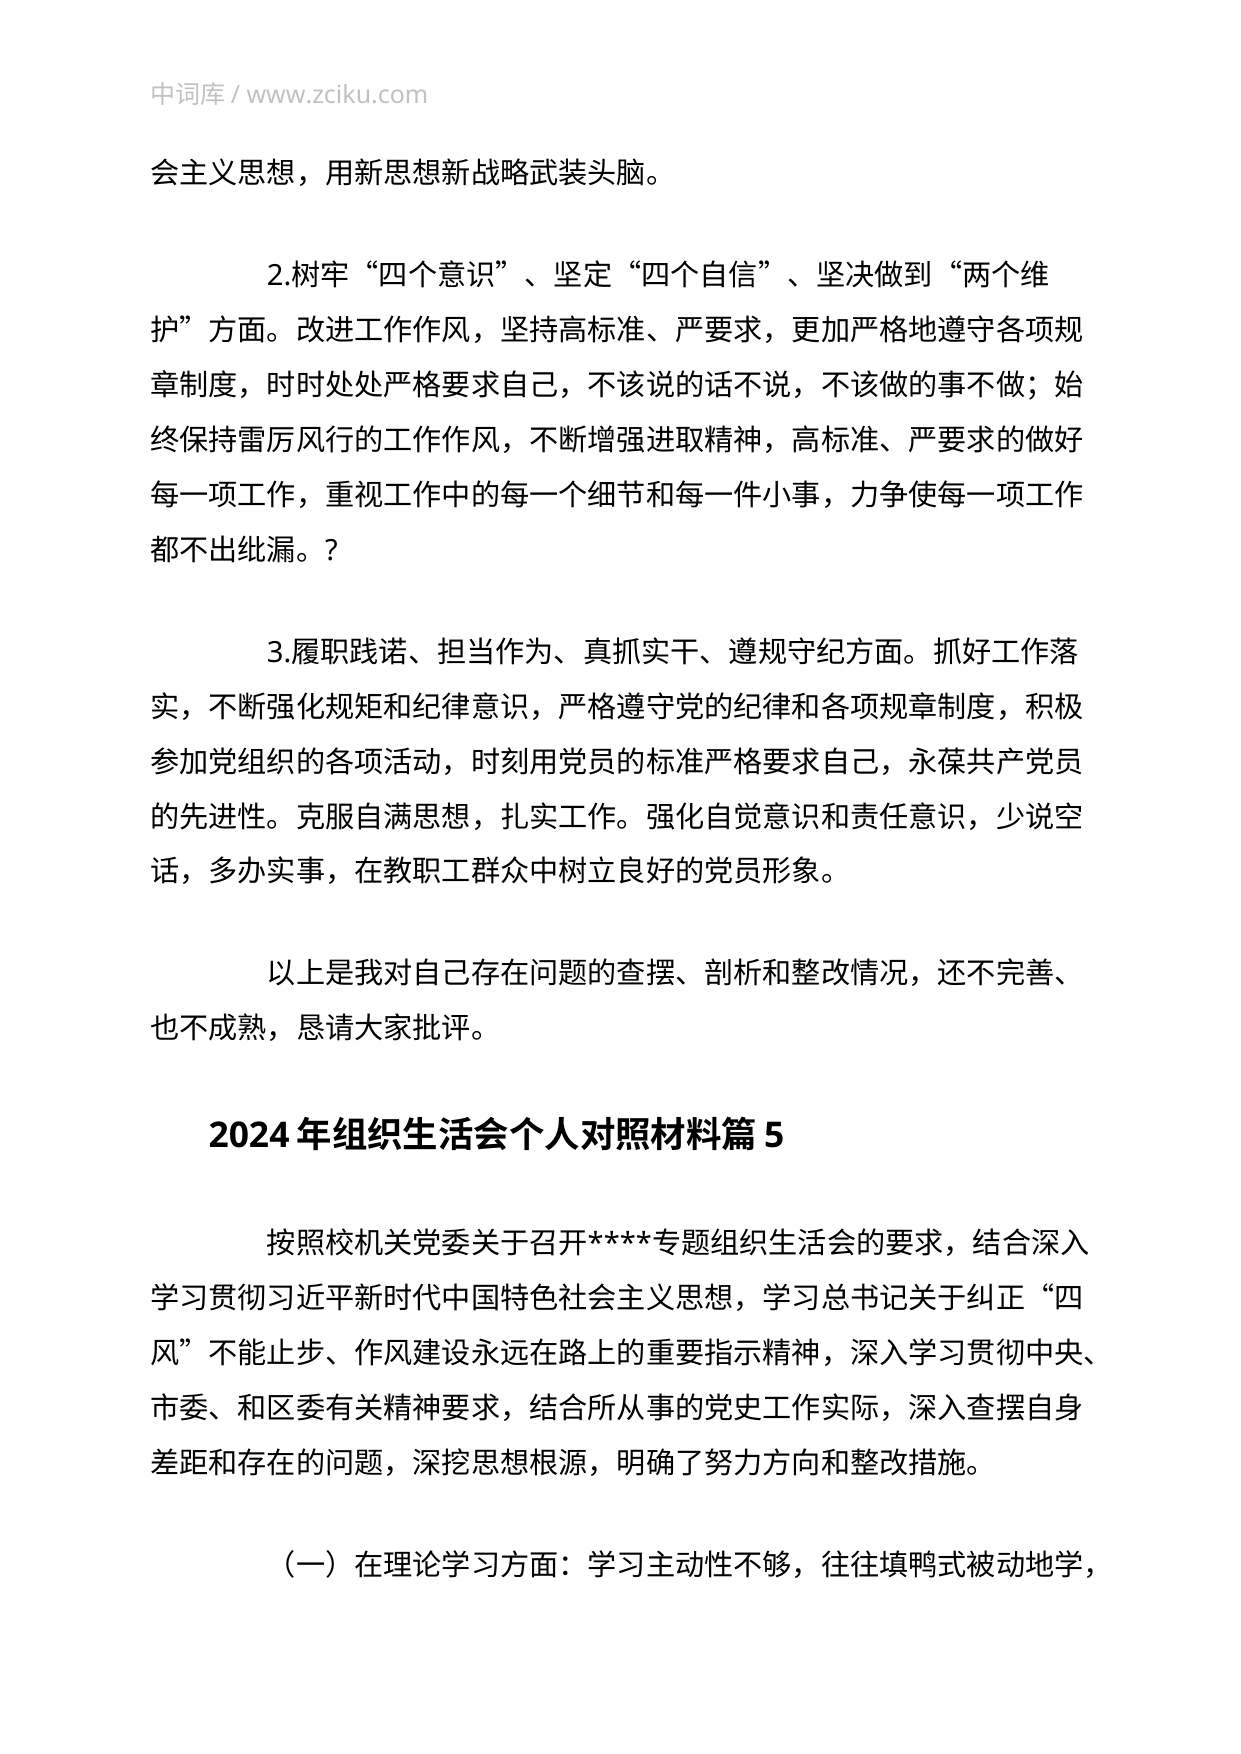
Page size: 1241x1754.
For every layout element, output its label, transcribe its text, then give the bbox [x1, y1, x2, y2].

text 按照校机关党委关于召开****专题组织生活会的要求，结合深入学习贯彻习近平新时代中国特色社会主义思想，学习总书记关于纠正“四风”不能止步、作风建设永远在路上的重要指示精神，深入学习贯彻中央、市委、和区委有关精神要求，结合所从事的党史工作实际，深入查摆自身差距和存在的问题，深挖思想根源，明确了努力方向和整改措施。 [150, 1220, 1090, 1482]
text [150, 150, 1090, 192]
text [150, 1541, 1090, 1584]
text 3.履职践诺、担当作为、真抓实干、遵规守纪方面。抓好工作落实，不断强化规矩和纪律意识，严格遵守党的纪律和各项规章制度，积极参加党组织的各项活动，时刻用党员的标准严格要求自己，永葆共产党员的先进性。克服自满思想，扎实工作。强化自觉意识和责任意识，少说空话，多办实事，在教职工群众中树立良好的党员形象。 [150, 628, 1090, 890]
text 2024年组织生活会个人对照材料篇5 [150, 1106, 1090, 1158]
text 2.树牢“四个意识”、坚定“四个自信”、坚决做到“两个维护”方面。改进工作作风，坚持高标准、严要求，更加严格地遵守各项规章制度，时时处处严格要求自己，不该说的话不说，不该做的事不做；始终保持雷厉风行的工作作风，不断增强进取精神，高标准、严要求的做好每一项工作，重视工作中的每一个细节和每一件小事，力争使每一项工作都不出纰漏。? [150, 252, 1090, 569]
text 以上是我对自己存在问题的查摆、剖析和整改情况，还不完善、也不成熟，恳请大家批评。 [150, 950, 1090, 1047]
